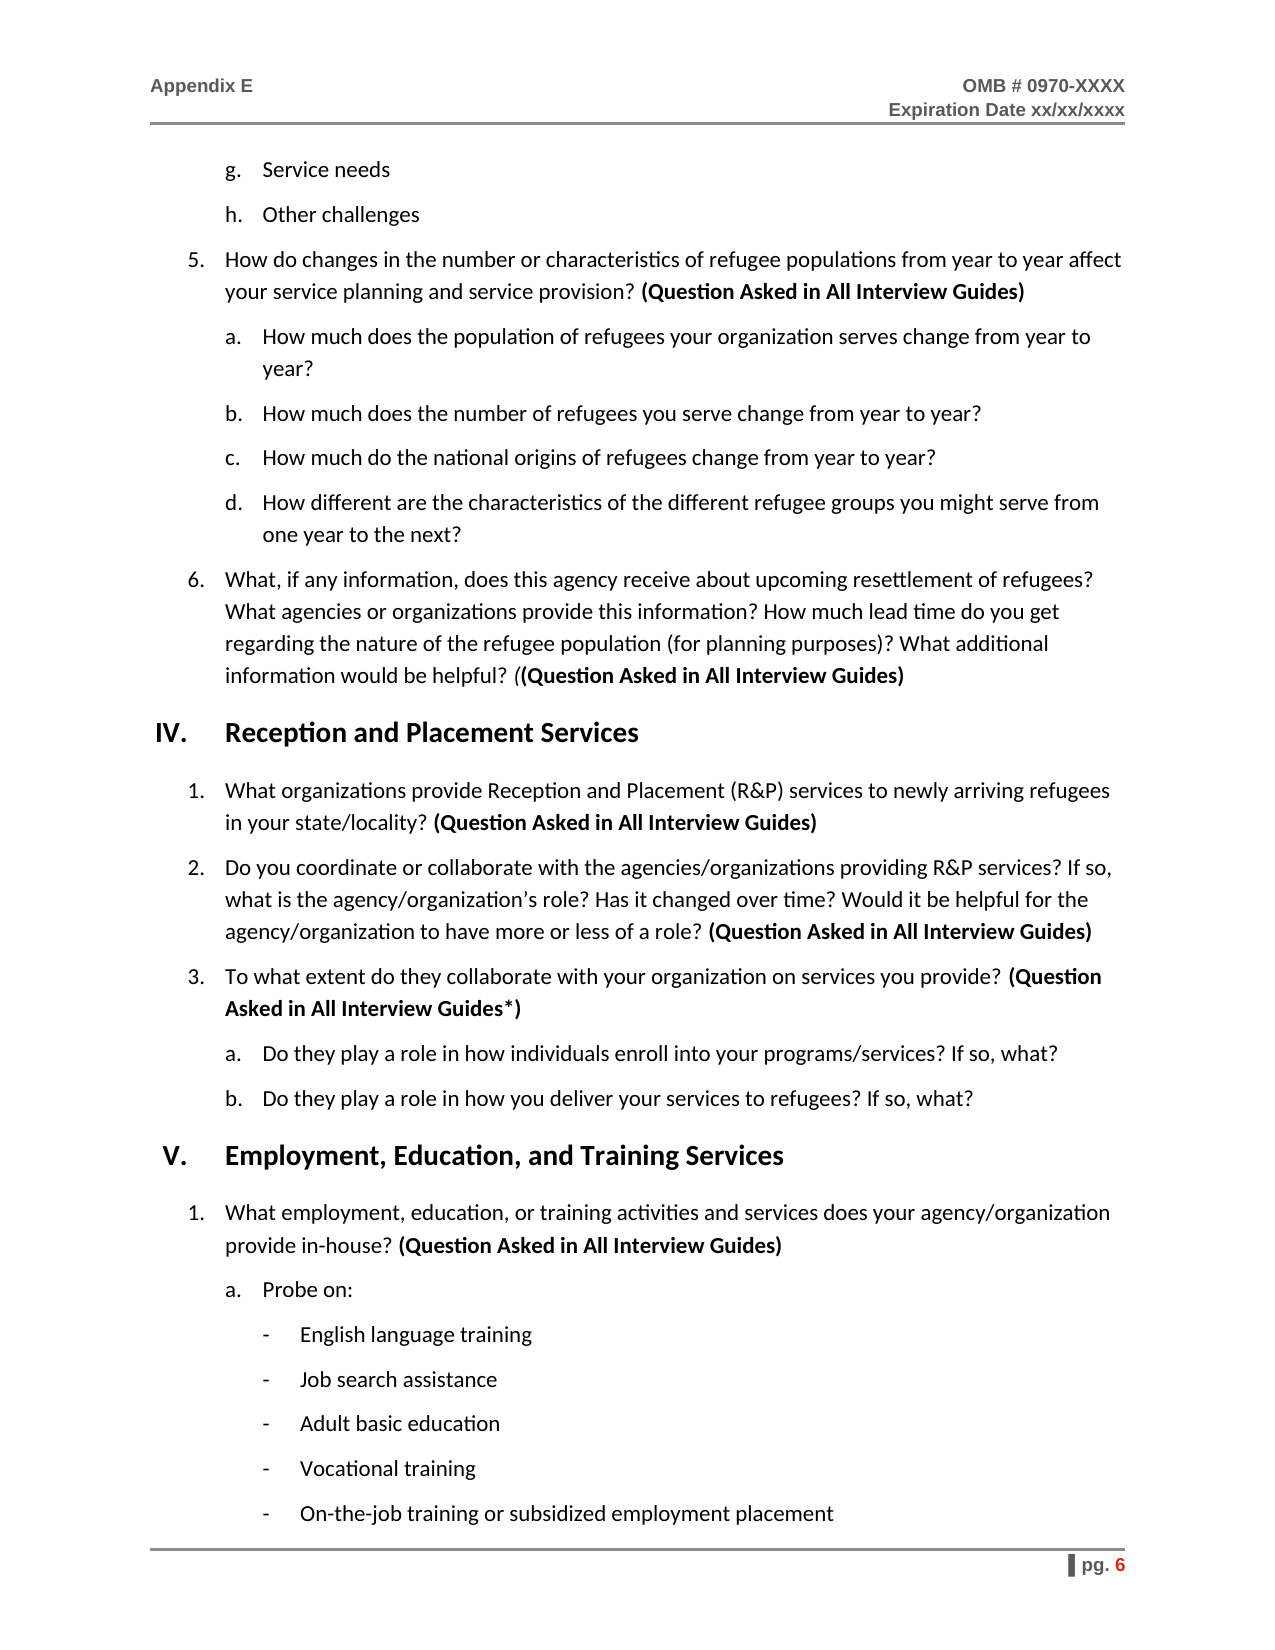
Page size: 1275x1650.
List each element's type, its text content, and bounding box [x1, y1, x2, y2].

list Do they play a role in how you deliver your services to refugees? If so, what? [225, 1084, 1125, 1112]
list Probe on: [225, 1275, 1125, 1303]
list How different are the characteristics of the different refugee groups you might serve from one year to the next? [225, 488, 1125, 548]
list Other challenges [225, 200, 1125, 228]
list On-the-job training or subsidized employment placement [262, 1499, 1125, 1527]
list To what extent do they collaborate with your organization on services you provide? (Question Asked in All Interview Guides*) [187, 962, 1125, 1022]
list Do they play a role in how individuals enroll into your programs/services? If so, what? [225, 1039, 1125, 1067]
list Service needs [225, 156, 1125, 183]
list Do you coordinate or collaborate with the agencies/organizations providing R&P services? If so, what is the agency/organization’s role? Has it changed over time? Would it be helpful for the agency/organization to have more or less of a role? (Question Asked in All Interview Guides) [187, 853, 1125, 946]
list English language training [262, 1320, 1125, 1348]
list How much does the number of refugees you serve change from year to year? [225, 399, 1125, 427]
list How much does the population of refugees your organization serves change from year to year? [225, 322, 1125, 382]
list How much do the national origins of refugees change from year to year? [225, 443, 1125, 471]
list How do changes in the number or characteristics of refugee populations from year to year affect your service planning and service provision? (Question Asked in All Interview Guides) [187, 245, 1125, 305]
list Job search assistance [262, 1365, 1125, 1393]
list What, if any information, does this agency receive about upcoming resettlement of refugees? What agencies or organizations provide this information? How much lead time do you get regarding the nature of the refugee population (for planning purposes)? What additional information would be helpful? ((Question Asked in All Interview Guides) [187, 565, 1125, 689]
list What employment, education, or training activities and services does your agency/organization provide in-house? (Question Asked in All Interview Guides) [187, 1198, 1125, 1259]
list Vocational training [262, 1454, 1125, 1482]
list Adult basic education [262, 1409, 1125, 1437]
list What organizations provide Reception and Placement (R&P) services to newly arriving refugees in your state/locality? (Question Asked in All Interview Guides) [187, 776, 1125, 836]
subtitle Employment, Education, and Training Services [187, 1137, 1125, 1172]
subtitle Reception and Placement Services [187, 714, 1125, 750]
